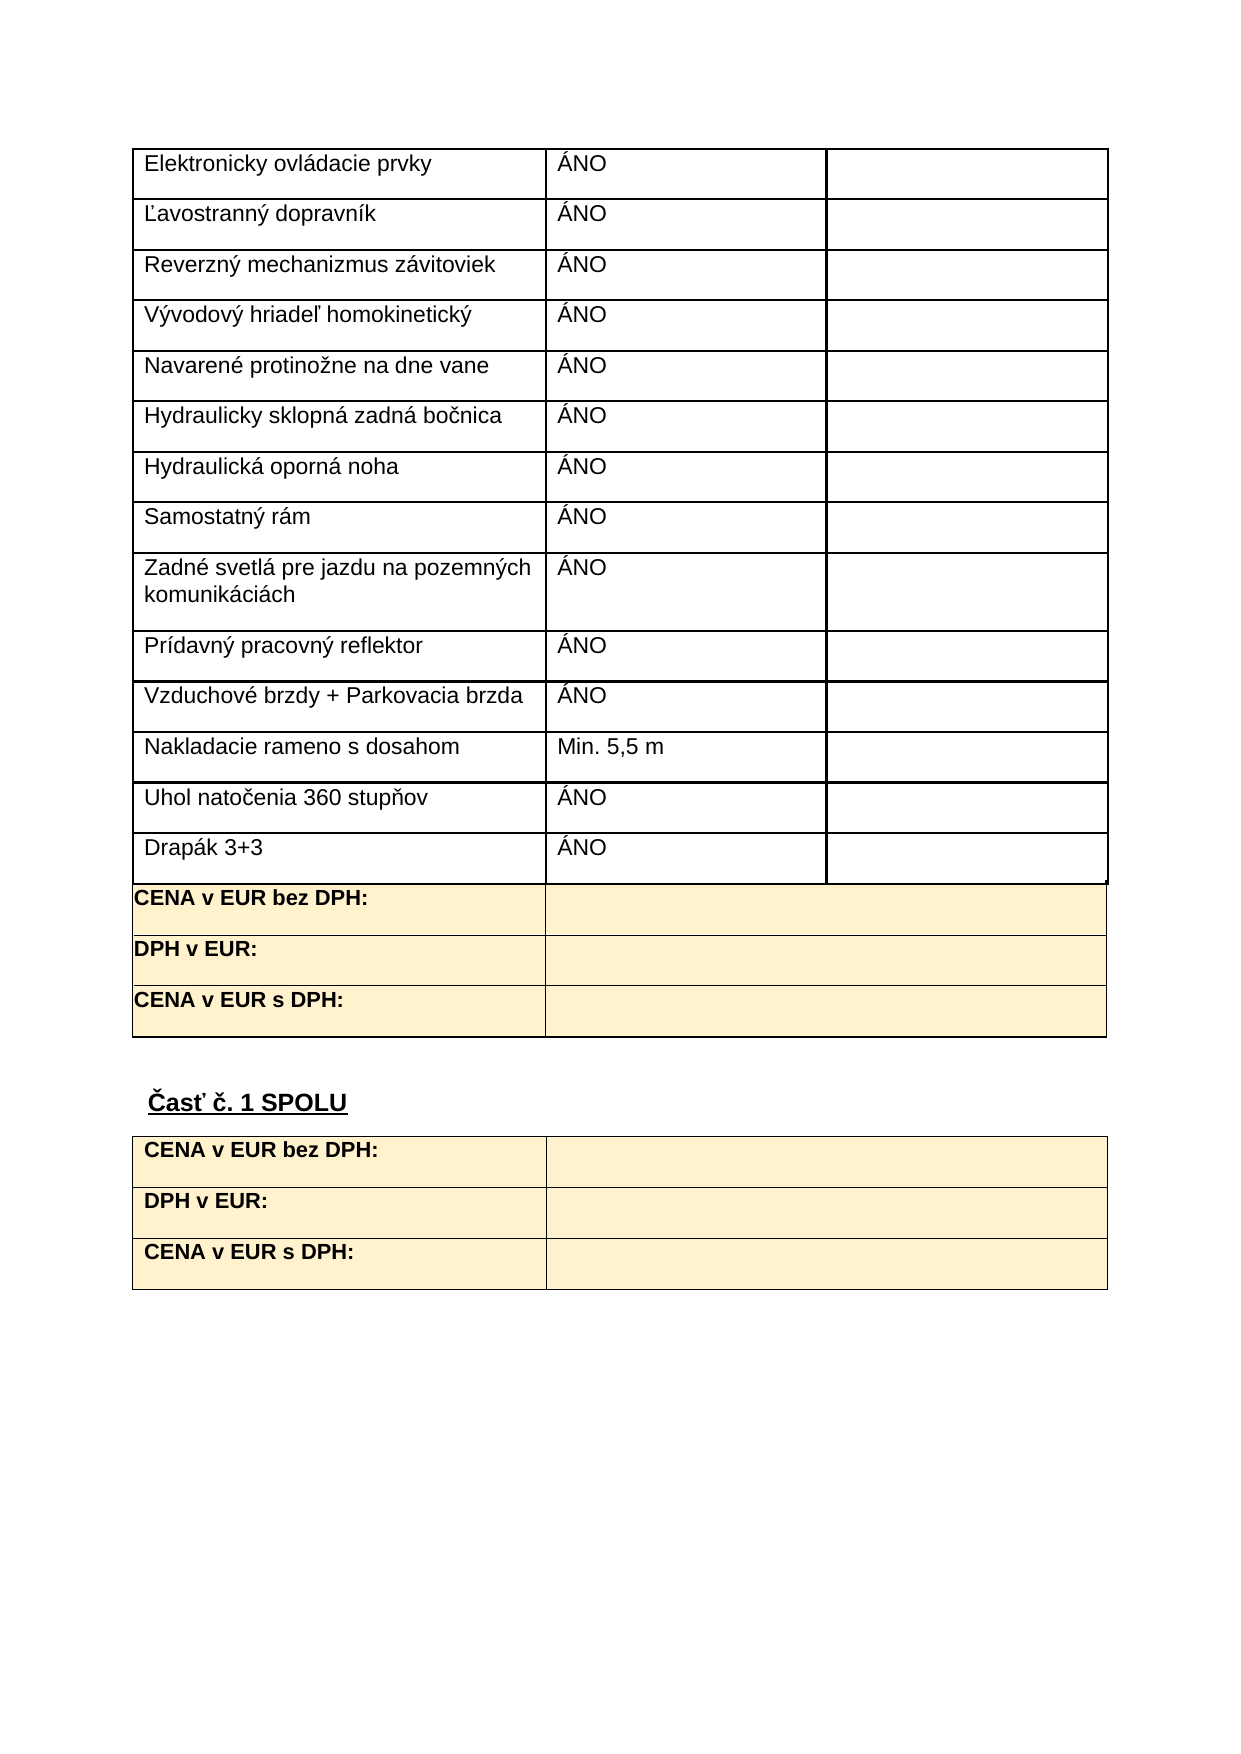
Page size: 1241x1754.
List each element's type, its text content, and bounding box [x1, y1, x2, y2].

table_cell [828, 554, 1107, 630]
table_cell ÁNO [547, 402, 825, 451]
table_cell [828, 352, 1107, 400]
table_cell [828, 834, 1107, 882]
table_cell Prídavný pracovný reflektor [134, 632, 545, 680]
table_cell Hydraulická oporná noha [134, 453, 545, 501]
table_cell Reverzný mechanizmus závitoviek [134, 251, 545, 299]
table_cell ÁNO [547, 683, 825, 731]
table_cell Vzduchové brzdy + Parkovacia brzda [134, 683, 545, 731]
table_cell CENA v EUR s DPH: [133, 1239, 546, 1289]
table_cell ÁNO [547, 301, 825, 350]
table_cell ÁNO [547, 352, 825, 400]
table_cell [828, 632, 1107, 680]
table_cell Ľavostranný dopravník [134, 200, 545, 249]
table_cell [547, 1239, 1107, 1289]
table_cell Elektronicky ovládacie prvky [134, 150, 545, 198]
table_cell Uhol natočenia 360 stupňov [134, 784, 545, 832]
table_cell [828, 150, 1107, 198]
table_cell ÁNO [547, 834, 825, 882]
table_cell [828, 251, 1107, 299]
table_cell Hydraulicky sklopná zadná bočnica [134, 402, 545, 451]
table_cell ÁNO [547, 251, 825, 299]
table_cell DPH v EUR: [133, 935, 545, 985]
table_cell Drapák 3+3 [134, 834, 545, 882]
table_cell Navarené protinožne na dne vane [134, 352, 545, 400]
table_cell [828, 200, 1107, 249]
table_header [547, 1137, 1107, 1187]
table_cell ÁNO [547, 503, 825, 552]
table_cell ÁNO [547, 632, 825, 680]
table_cell [828, 453, 1107, 501]
table_cell [546, 986, 1106, 1036]
table_cell ÁNO [547, 784, 825, 832]
table_cell Zadné svetlá pre jazdu na pozemných komunikáciách [134, 554, 545, 630]
table_cell [828, 683, 1107, 731]
table_cell [546, 936, 1106, 985]
table_cell [547, 1188, 1107, 1238]
table_cell Samostatný rám [134, 503, 545, 552]
table_cell DPH v EUR: [133, 1188, 546, 1238]
table_cell [828, 402, 1107, 451]
table_cell [828, 301, 1107, 350]
table_cell Vývodový hriadeľ homokinetický [134, 301, 545, 350]
table_cell CENA v EUR bez DPH: [133, 885, 545, 934]
table_header CENA v EUR bez DPH: [133, 1137, 546, 1187]
table_cell [828, 503, 1107, 552]
table_cell Nakladacie rameno s dosahom [134, 733, 545, 781]
table_cell Min. 5,5 m [547, 733, 825, 781]
table_cell [546, 885, 1106, 934]
table_cell ÁNO [547, 453, 825, 501]
table_cell ÁNO [547, 150, 825, 198]
table_cell [828, 784, 1107, 832]
text Časť č. 1 SPOLU [148, 1088, 1093, 1117]
table_cell ÁNO [547, 554, 825, 630]
table_cell CENA v EUR s DPH: [133, 985, 545, 1036]
table_cell [828, 733, 1107, 781]
table_cell ÁNO [547, 200, 825, 249]
